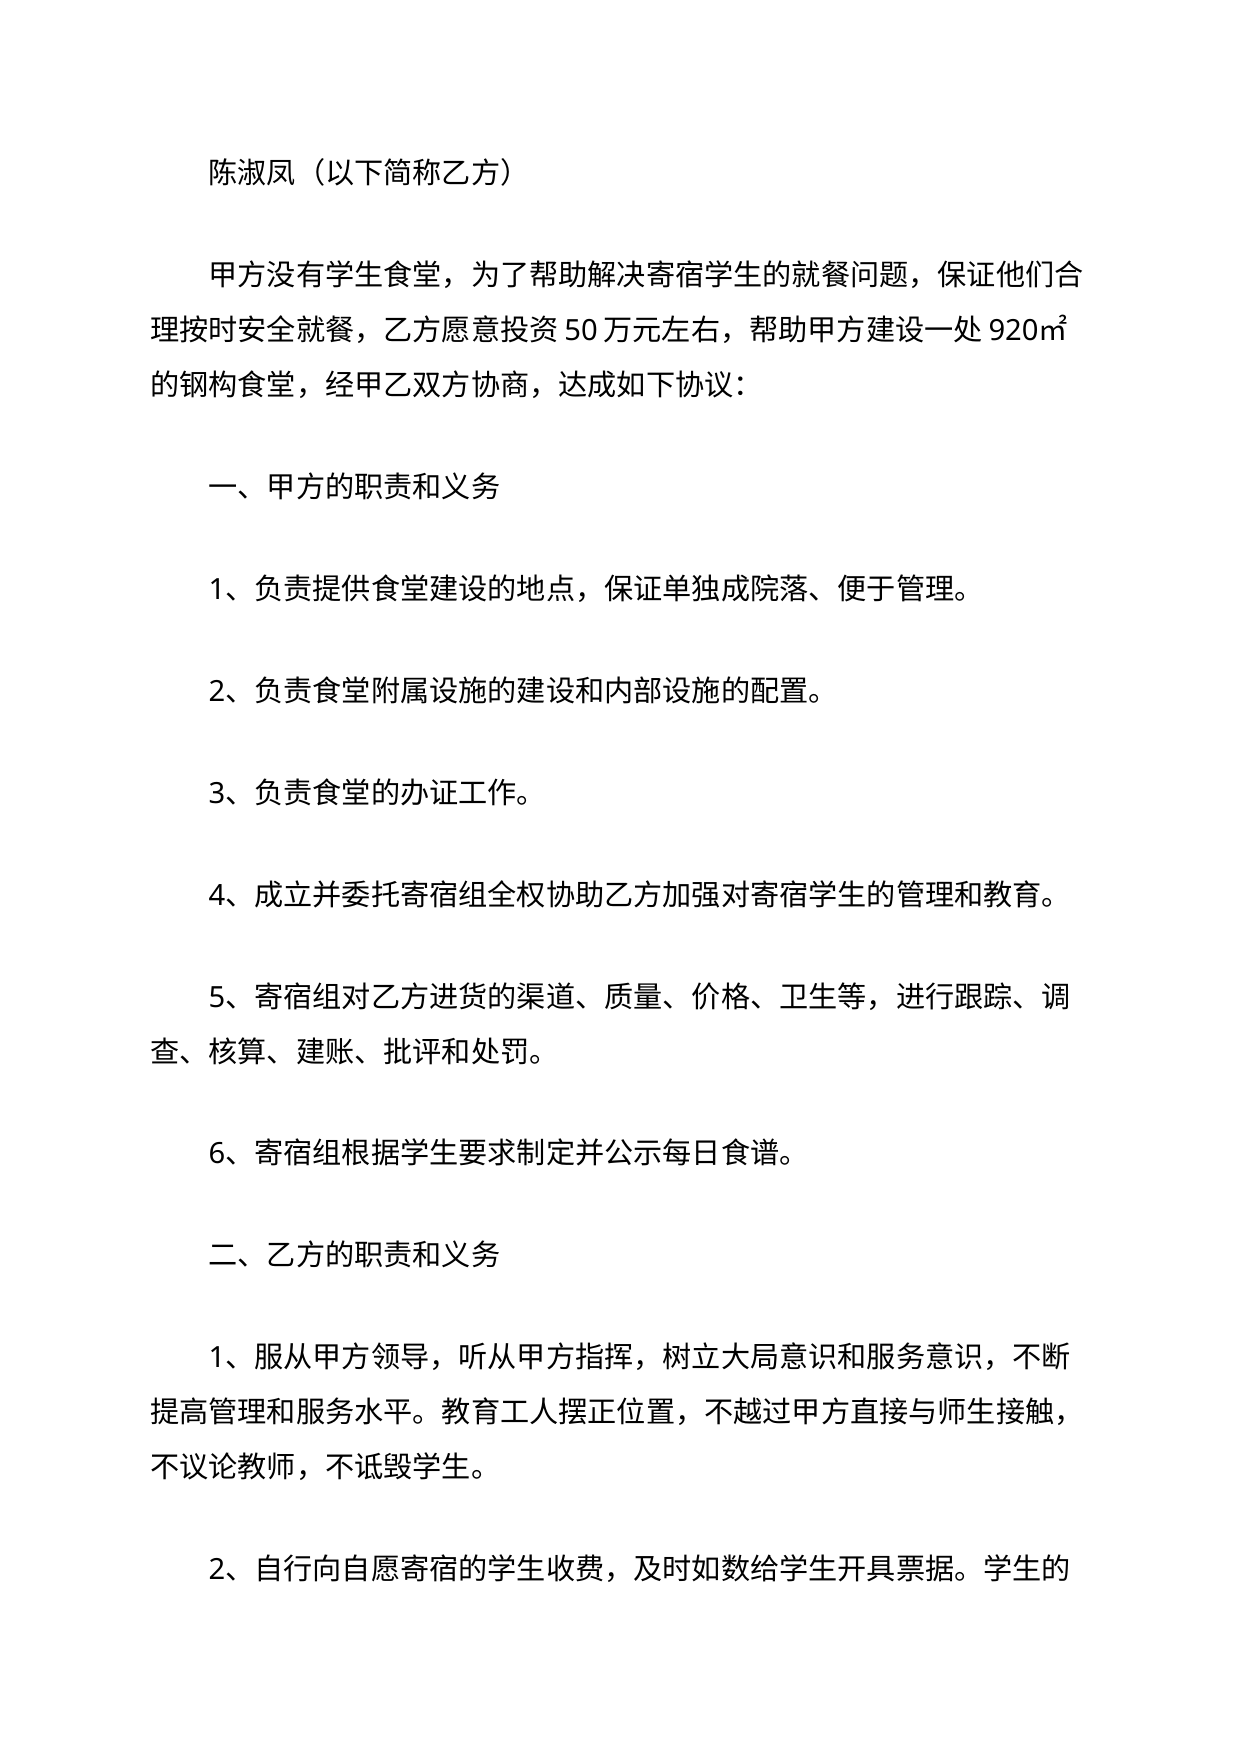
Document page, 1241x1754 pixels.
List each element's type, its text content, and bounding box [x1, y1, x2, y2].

text 5、寄宿组对乙方进货的渠道、质量、价格、卫生等，进行跟踪、调查、核算、建账、批评和处罚。 [150, 973, 1090, 1070]
text 二、乙方的职责和义务 [150, 1232, 1090, 1274]
text 1、服从甲方领导，听从甲方指挥，树立大局意识和服务意识，不断提高管理和服务水平。教育工人摆正位置，不越过甲方直接与师生接触，不议论教师，不诋毁学生。 [150, 1334, 1090, 1486]
text 一、甲方的职责和义务 [150, 463, 1090, 506]
text 1、负责提供食堂建设的地点，保证单独成院落、便于管理。 [150, 565, 1090, 608]
text 3、负责食堂的办证工作。 [150, 769, 1090, 812]
text 陈淑凤（以下简称乙方） [150, 150, 1090, 192]
text 甲方没有学生食堂，为了帮助解决寄宿学生的就餐问题，保证他们合理按时安全就餐，乙方愿意投资50万元左右，帮助甲方建设一处920㎡的钢构食堂，经甲乙双方协商，达成如下协议： [150, 252, 1090, 404]
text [150, 1545, 1090, 1588]
text 4、成立并委托寄宿组全权协助乙方加强对寄宿学生的管理和教育。 [150, 871, 1090, 913]
text 2、负责食堂附属设施的建设和内部设施的配置。 [150, 667, 1090, 709]
text 6、寄宿组根据学生要求制定并公示每日食谱。 [150, 1130, 1090, 1172]
